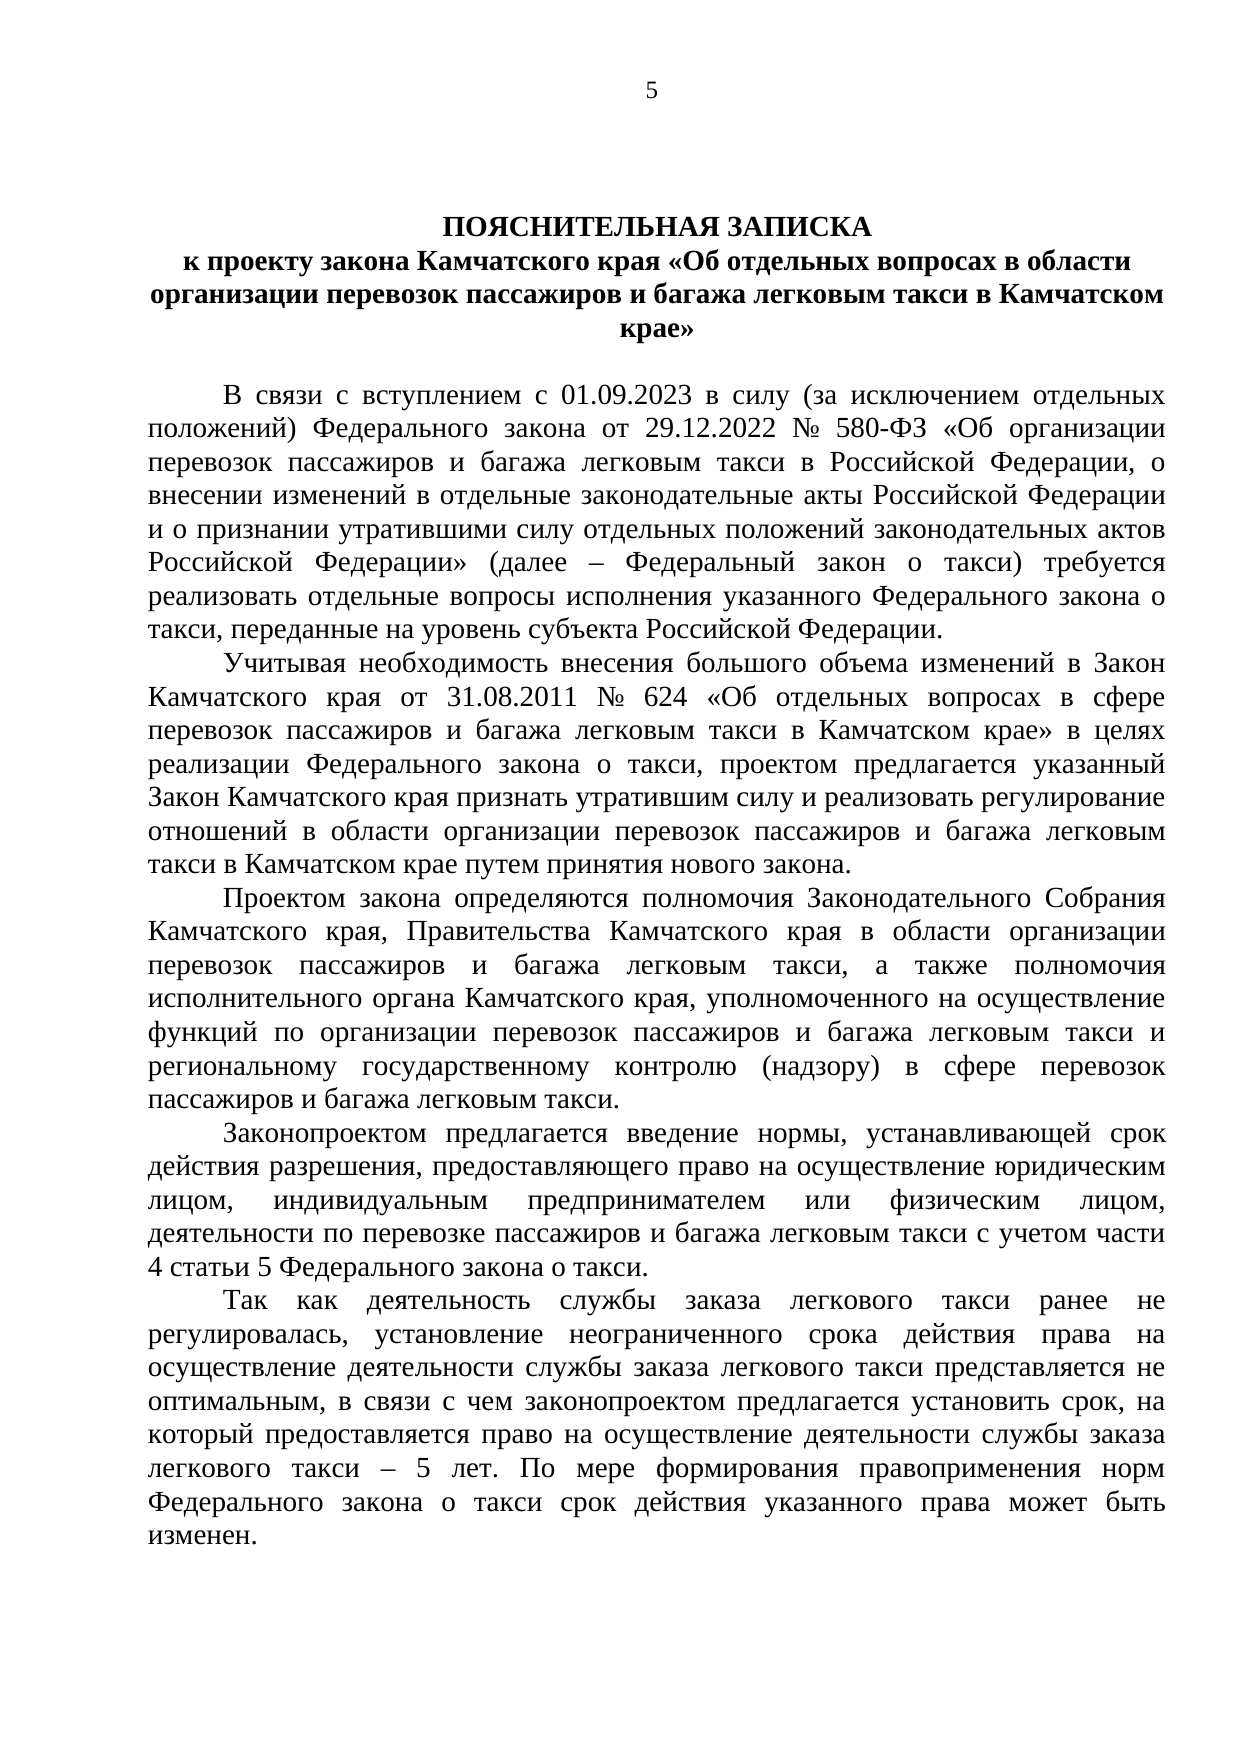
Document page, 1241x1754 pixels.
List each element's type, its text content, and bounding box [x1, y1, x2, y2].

text Так как деятельность службы заказа легкового такси ранее не регулировалась, установление неограниченного срока действия права на осуществление деятельности службы заказа легкового такси представляется не оптимальным, в связи с чем законопроектом предлагается установить срок, на который предоставляется право на осуществление деятельности службы заказа легкового такси – 5 лет. По мере формирования правоприменения норм Федерального закона о такси срок действия указанного права может быть изменен. [148, 1282, 1167, 1551]
text В связи с вступлением с 01.09.2023 в силу (за исключением отдельных положений) Федерального закона от 29.12.2022 № 580-ФЗ «Об организации перевозок пассажиров и багажа легковым такси в Российской Федерации, о внесении изменений в отдельные законодательные акты Российской Федерации и о признании утратившими силу отдельных положений законодательных актов Российской Федерации» (далее – Федеральный закон о такси) требуется реализовать отдельные вопросы исполнения указанного Федерального закона о такси, переданные на уровень субъекта Российской Федерации. [148, 377, 1167, 645]
text к проекту закона Камчатского края «Об отдельных вопросах в области организации перевозок пассажиров и багажа легковым такси в Камчатском крае» [148, 243, 1167, 343]
text Учитывая необходимость внесения большого объема изменений в Закон Камчатского края от 31.08.2011 № 624 «Об отдельных вопросах в сфере перевозок пассажиров и багажа легковым такси в Камчатском крае» в целях реализации Федерального закона о такси, проектом предлагается указанный Закон Камчатского края признать утратившим силу и реализовать регулирование отношений в области организации перевозок пассажиров и багажа легковым такси в Камчатском крае путем принятия нового закона. [148, 645, 1167, 880]
text Проектом закона определяются полномочия Законодательного Собрания Камчатского края, Правительства Камчатского края в области организации перевозок пассажиров и багажа легковым такси, а также полномочия исполнительного органа Камчатского края, уполномоченного на осуществление функций по организации перевозок пассажиров и багажа легковым такси и региональному государственному контролю (надзору) в сфере перевозок пассажиров и багажа легковым такси. [148, 880, 1167, 1115]
text ПОЯСНИТЕЛЬНАЯ ЗАПИСКА [148, 209, 1167, 243]
text Законопроектом предлагается введение нормы, устанавливающей срок действия разрешения, предоставляющего право на осуществление юридическим лицом, индивидуальным предпринимателем или физическим лицом, деятельности по перевозке пассажиров и багажа легковым такси с учетом части 4 статьи 5 Федерального закона о такси. [148, 1115, 1167, 1282]
